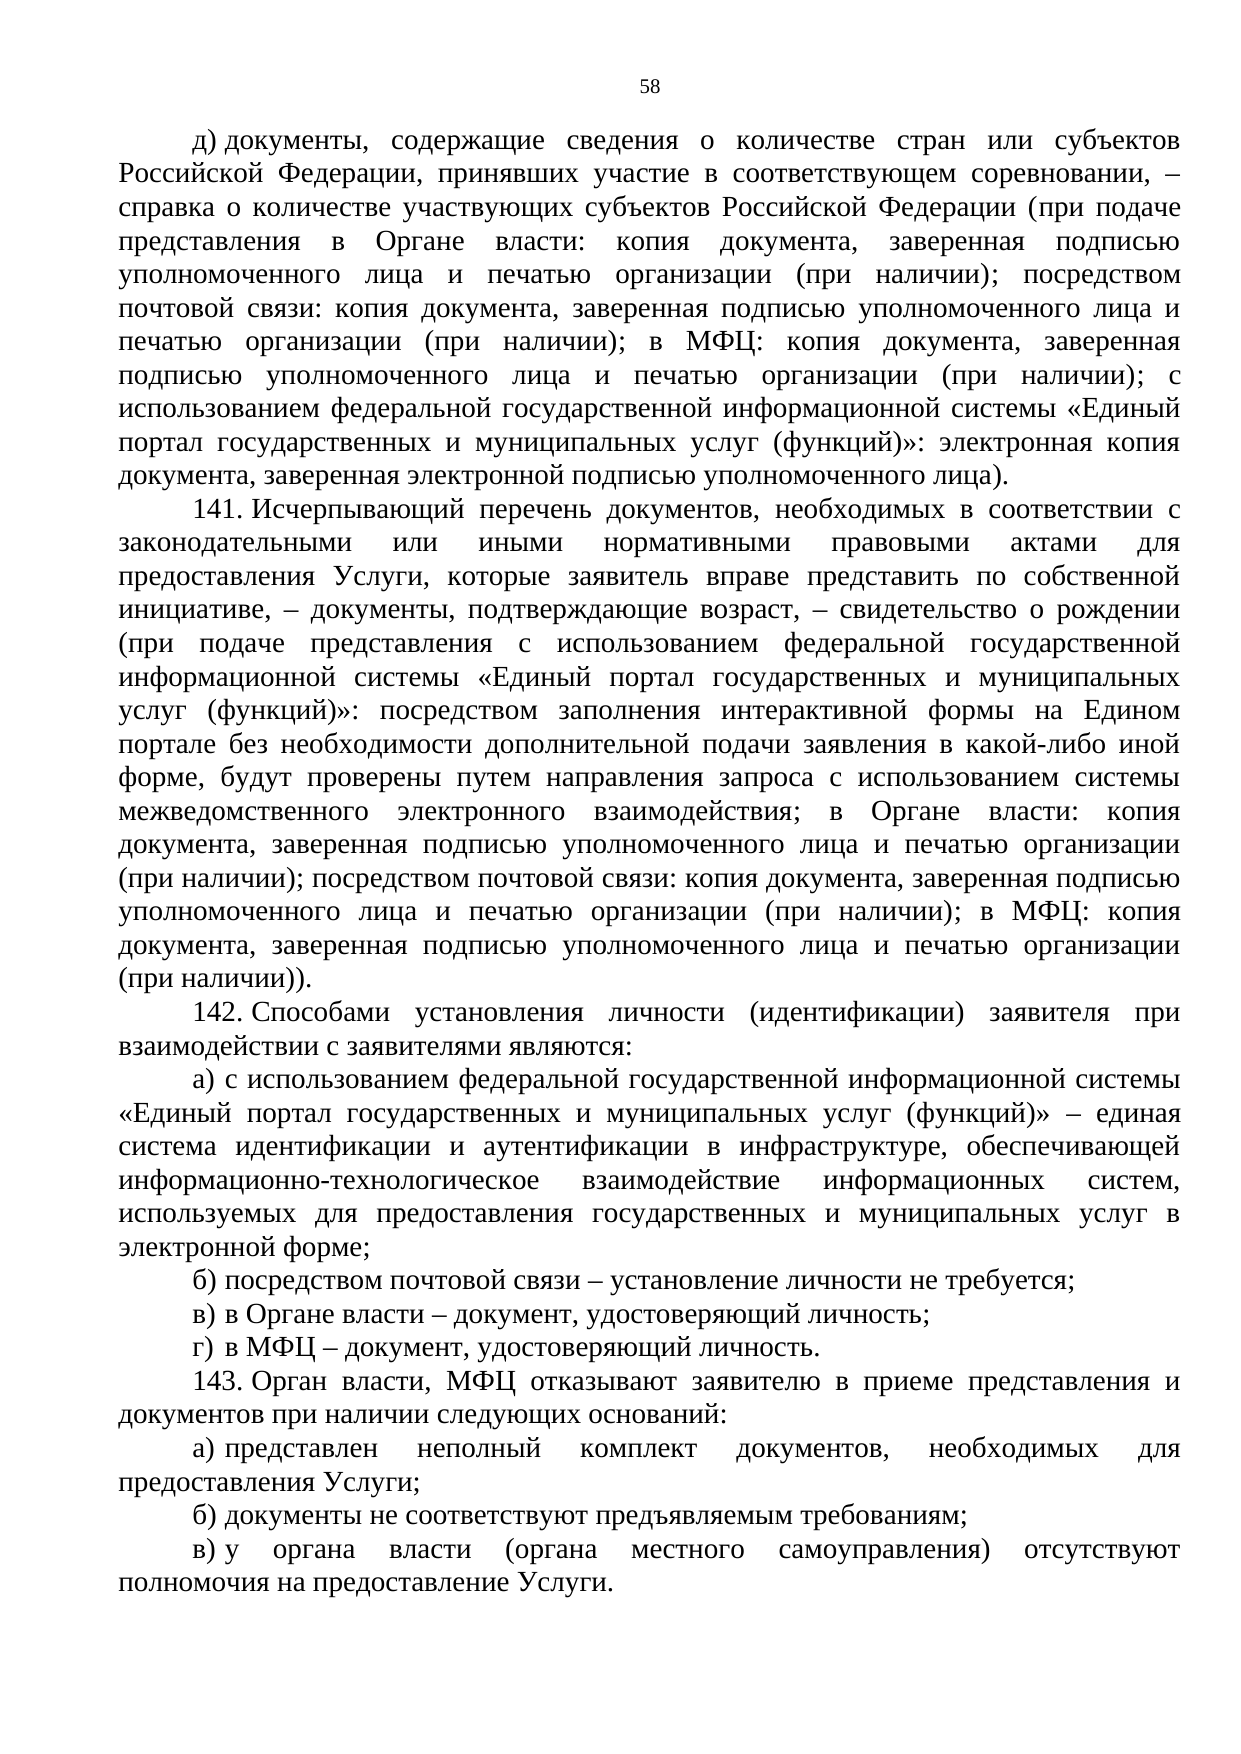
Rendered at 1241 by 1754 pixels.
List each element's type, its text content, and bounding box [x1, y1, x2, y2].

list посредством почтовой связи – установление личности не требуется; [118, 1262, 1181, 1296]
list в МФЦ – документ, удостоверяющий личность. [118, 1329, 1181, 1363]
list в Органе власти – документ, удостоверяющий личность; [118, 1296, 1181, 1329]
list документы не соответствуют предъявляемым требованиям; [118, 1497, 1181, 1531]
list Способами установления личности (идентификации) заявителя при взаимодействии с заявителями являются: [118, 994, 1181, 1061]
list Исчерпывающий перечень документов, необходимых в соответствии с законодательными или иными нормативными правовыми актами для предоставления Услуги, которые заявитель вправе представить по собственной инициативе, – документы, подтверждающие возраст, – свидетельство о рождении (при подаче представления с использованием федеральной государственной информационной системы «Единый портал государственных и муниципальных услуг (функций)»: посредством заполнения интерактивной формы на Едином портале без необходимости дополнительной подачи заявления в какой-либо иной форме, будут проверены путем направления запроса с использованием системы межведомственного электронного взаимодействия; в Органе власти: копия документа, заверенная подписью уполномоченного лица и печатью организации (при наличии); посредством почтовой связи: копия документа, заверенная подписью уполномоченного лица и печатью организации (при наличии); в МФЦ: копия документа, заверенная подписью уполномоченного лица и печатью организации (при наличии)). [118, 491, 1181, 994]
list Орган власти, МФЦ отказывают заявителю в приеме представления и документов при наличии следующих оснований: [118, 1363, 1181, 1430]
list документы, содержащие сведения о количестве стран или субъектов Российской Федерации, принявших участие в соответствующем соревновании, – справка о количестве участвующих субъектов Российской Федерации (при подаче представления в Органе власти: копия документа, заверенная подписью уполномоченного лица и печатью организации (при наличии); посредством почтовой связи: копия документа, заверенная подписью уполномоченного лица и печатью организации (при наличии); в МФЦ: копия документа, заверенная подписью уполномоченного лица и печатью организации (при наличии); с использованием федеральной государственной информационной системы «Единый портал государственных и муниципальных услуг (функций)»: электронная копия документа, заверенная электронной подписью уполномоченного лица). [118, 122, 1181, 491]
list у органа власти (органа местного самоуправления) отсутствуют полномочия на предоставление Услуги. [118, 1531, 1181, 1598]
list представлен неполный комплект документов, необходимых для предоставления Услуги; [118, 1430, 1181, 1497]
list с использованием федеральной государственной информационной системы «Единый портал государственных и муниципальных услуг (функций)» – единая система идентификации и аутентификации в инфраструктуре, обеспечивающей информационно-технологическое взаимодействие информационных систем, используемых для предоставления государственных и муниципальных услуг в электронной форме; [118, 1061, 1181, 1262]
